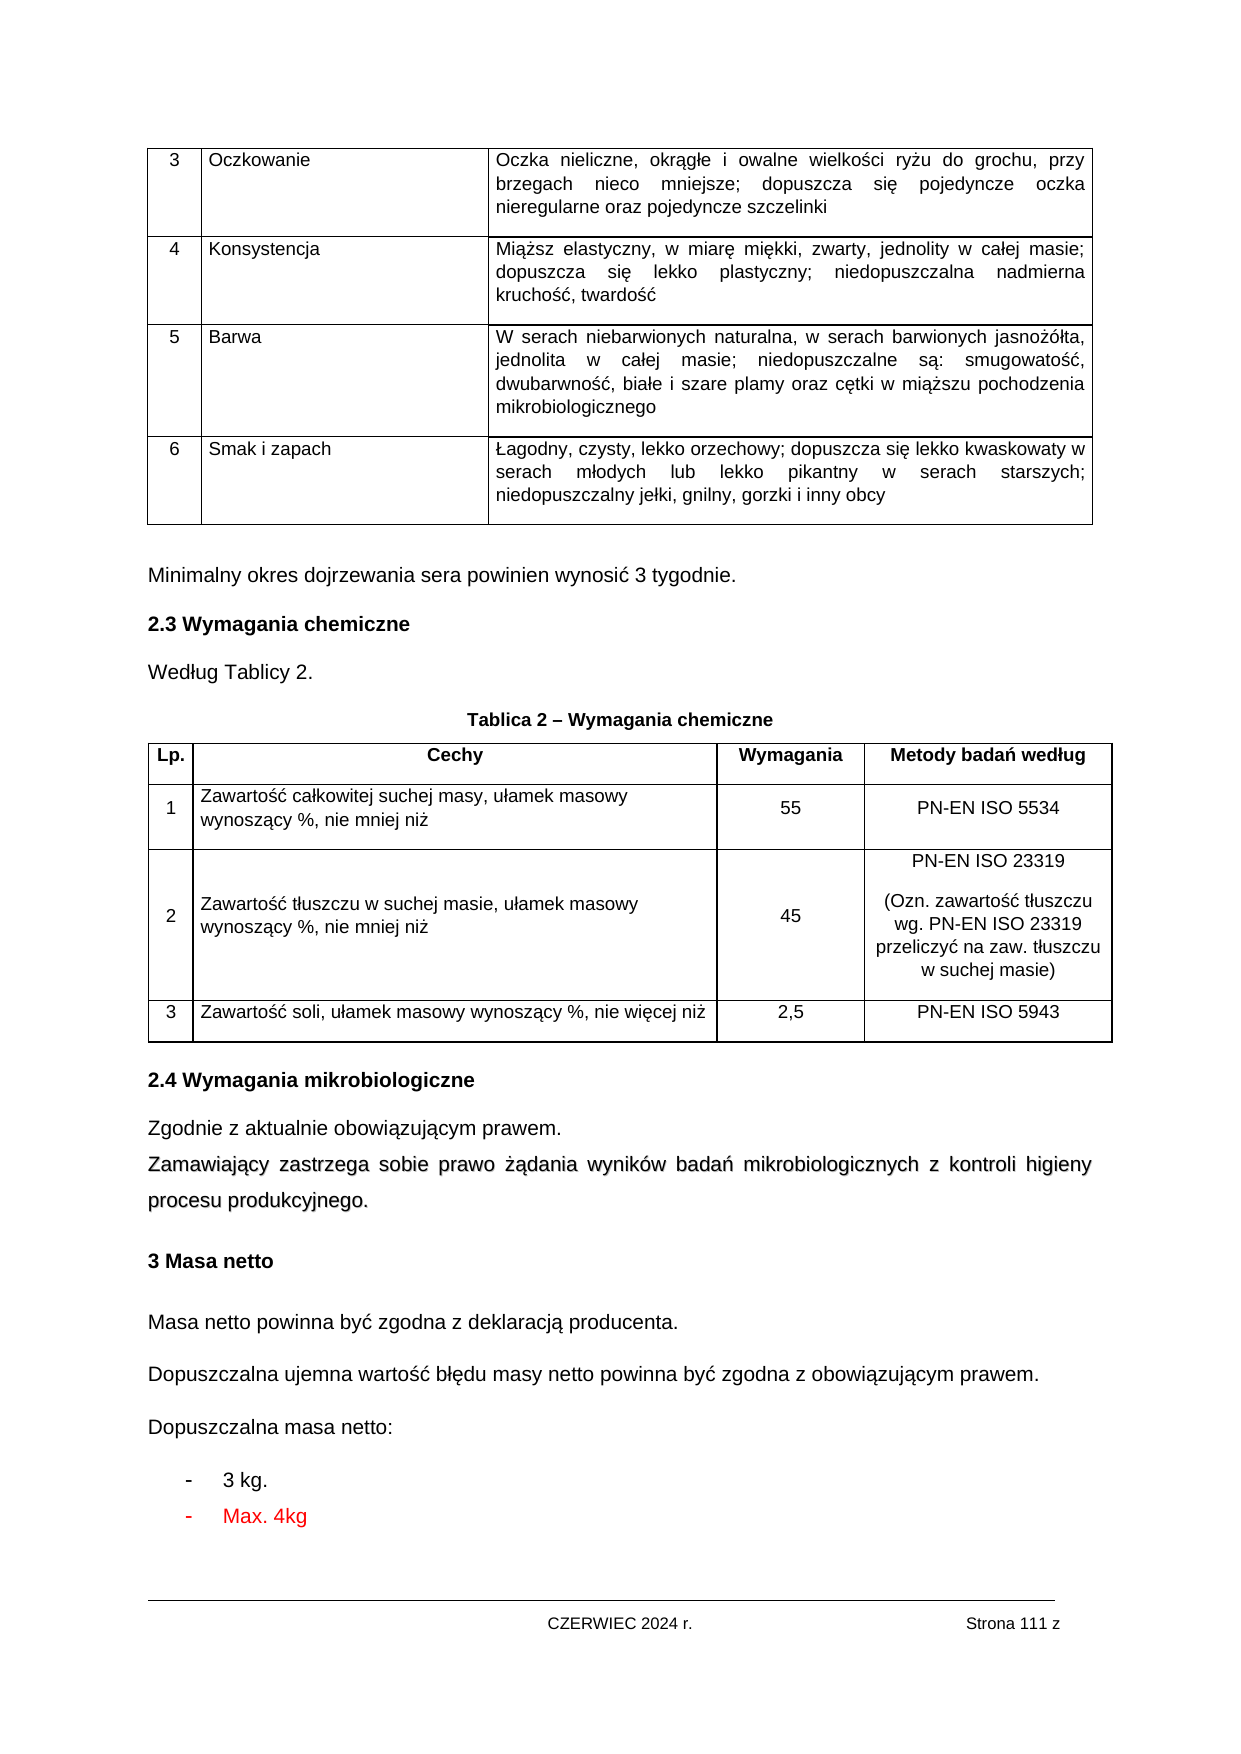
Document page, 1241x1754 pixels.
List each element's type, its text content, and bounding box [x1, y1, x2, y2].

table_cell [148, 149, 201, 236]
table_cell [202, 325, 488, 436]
text 3 Masa netto [148, 1249, 1092, 1273]
list 3 kg. [185, 1467, 1092, 1492]
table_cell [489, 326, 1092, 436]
subtitle Tablica 2 – Wymagania chemiczne [148, 709, 1092, 730]
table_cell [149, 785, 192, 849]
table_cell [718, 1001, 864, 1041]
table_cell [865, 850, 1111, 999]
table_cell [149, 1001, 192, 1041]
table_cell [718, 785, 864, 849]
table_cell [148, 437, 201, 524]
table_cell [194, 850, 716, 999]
text 2.3 Wymagania chemiczne [148, 612, 1092, 636]
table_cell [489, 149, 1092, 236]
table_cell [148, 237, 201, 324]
list Max. 4kg [185, 1503, 1092, 1528]
text Zamawiający zastrzega sobie prawo żądania wyników badań mikrobiologicznych z kontroli higieny procesu produkcyjnego. [148, 1152, 1092, 1212]
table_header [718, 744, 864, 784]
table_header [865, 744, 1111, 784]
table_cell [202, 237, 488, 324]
text Minimalny okres dojrzewania sera powinien wynosić 3 tygodnie. [148, 563, 1092, 587]
text Zgodnie z aktualnie obowiązującym prawem. [148, 1116, 1092, 1140]
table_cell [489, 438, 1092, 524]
text Dopuszczalna masa netto: [148, 1415, 1092, 1439]
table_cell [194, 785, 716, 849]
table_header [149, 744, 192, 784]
text Według Tablicy 2. [148, 660, 1092, 684]
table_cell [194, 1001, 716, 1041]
text Masa netto powinna być zgodna z deklaracją producenta. [148, 1310, 1092, 1334]
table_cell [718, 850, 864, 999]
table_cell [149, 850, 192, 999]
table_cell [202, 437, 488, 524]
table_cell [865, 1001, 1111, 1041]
text 2.4 Wymagania mikrobiologiczne [148, 1067, 1092, 1091]
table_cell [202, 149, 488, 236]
text Dopuszczalna ujemna wartość błędu masy netto powinna być zgodna z obowiązującym prawem. [148, 1362, 1092, 1386]
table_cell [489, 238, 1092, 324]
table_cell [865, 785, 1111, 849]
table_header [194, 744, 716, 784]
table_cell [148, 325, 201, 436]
